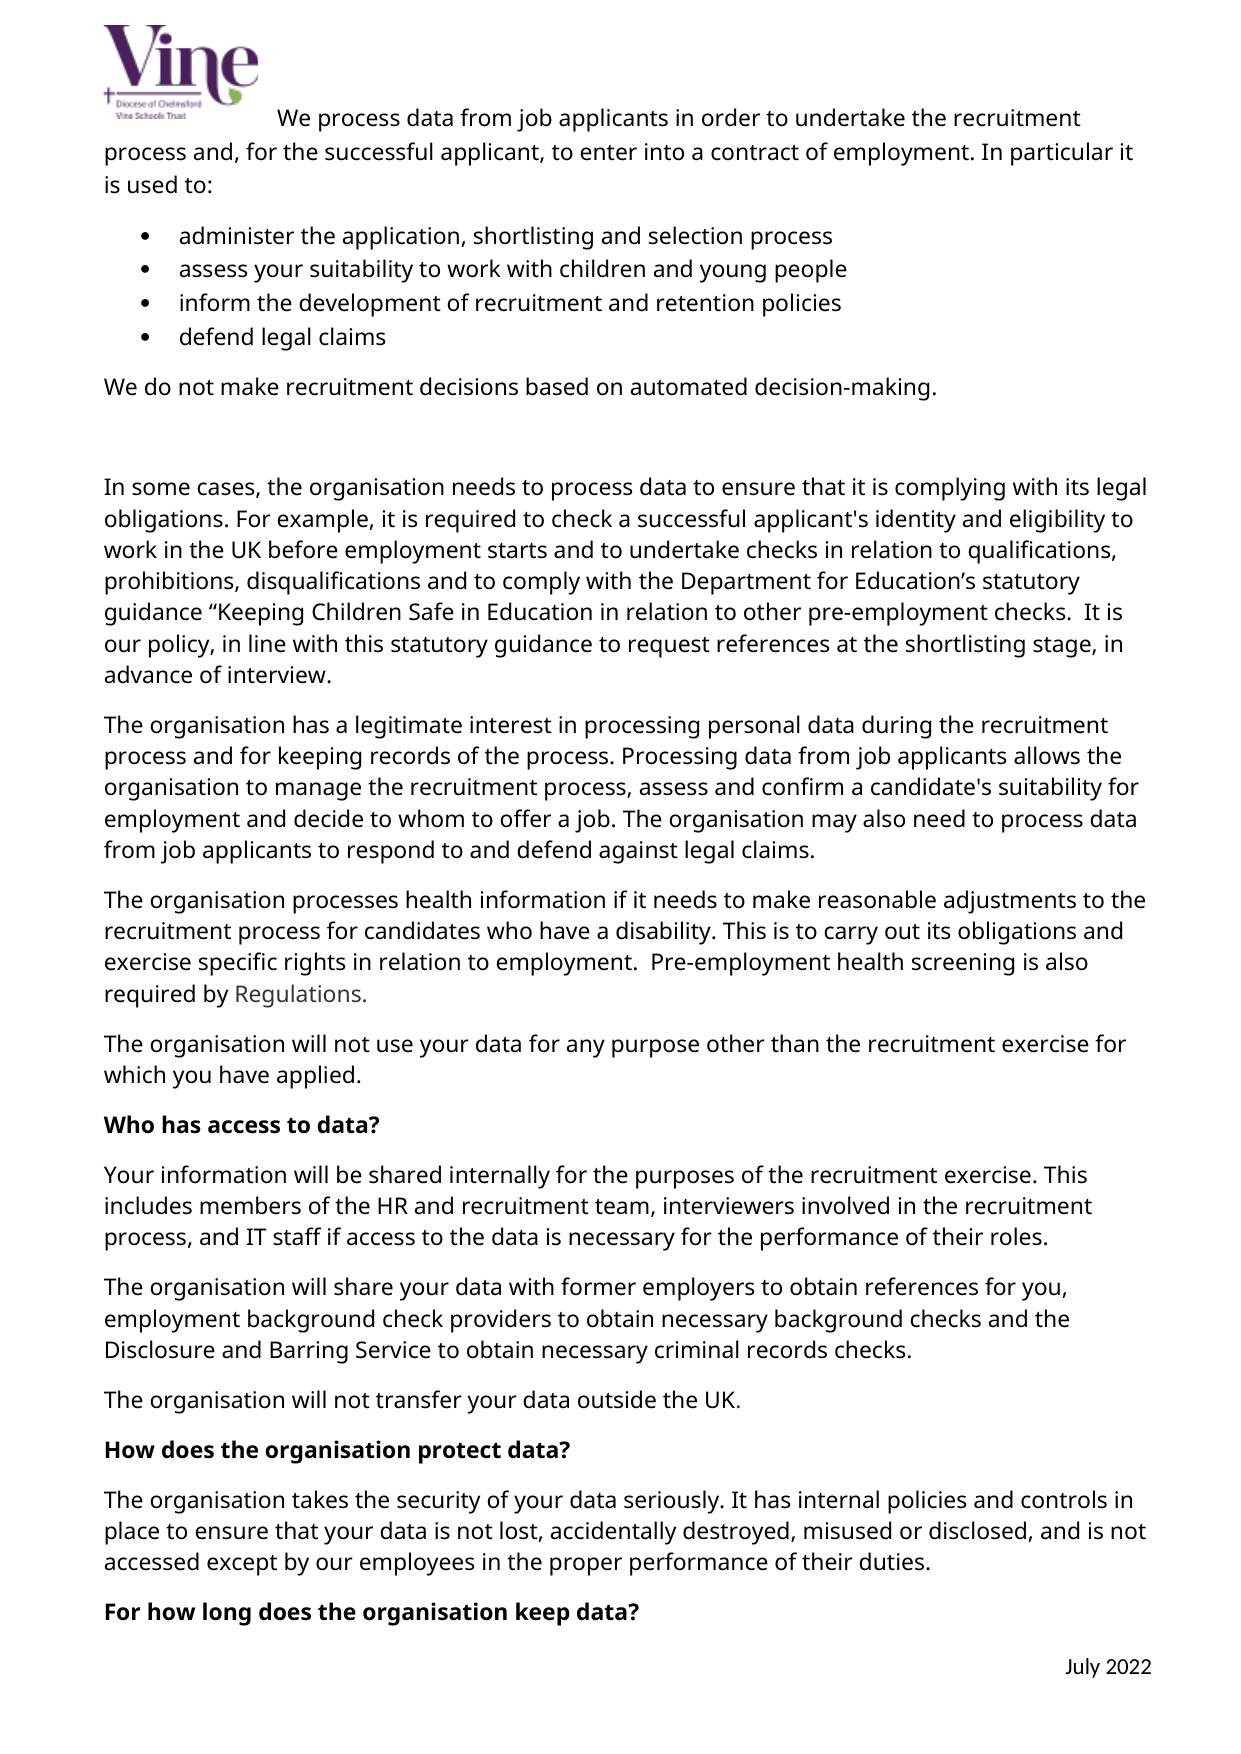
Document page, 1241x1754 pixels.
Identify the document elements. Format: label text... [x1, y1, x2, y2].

text In some cases, the organisation needs to process data to ensure that it is complying with its legal obligations. For example, it is required to check a successful applicant's identity and eligibility to work in the UK before employment starts and to undertake checks in relation to qualifications, prohibitions, disqualifications and to comply with the Department for Education’s statutory guidance “Keeping Children Safe in Education in relation to other pre-employment checks. It is our policy, in line with this statutory guidance to request references at the shortlisting stage, in advance of interview. [103, 471, 1152, 690]
list defend legal claims [141, 321, 1152, 352]
text We process data from job applicants in order to undertake the recruitment process and, for the successful applicant, to enter into a contract of employment. In particular it is used to: [103, 102, 1152, 201]
text The organisation takes the security of your data seriously. It has internal policies and controls in place to ensure that your data is not lost, accidentally destroyed, misused or disclosed, and is not accessed except by our employees in the proper performance of their duties. [103, 1484, 1152, 1578]
text Who has access to data? [103, 1109, 1152, 1140]
text How does the organisation protect data? [103, 1434, 1152, 1465]
list assess your suitability to work with children and young people [141, 253, 1152, 285]
text Your information will be shared internally for the purposes of the recruitment exercise. This includes members of the HR and recruitment team, interviewers involved in the recruitment process, and IT staff if access to the data is necessary for the performance of their roles. [103, 1159, 1152, 1253]
text The organisation will not use your data for any purpose other than the recruitment exercise for which you have applied. [103, 1028, 1152, 1090]
text For how long does the organisation keep data? [103, 1596, 1152, 1628]
text The organisation has a legitimate interest in processing personal data during the recruitment process and for keeping records of the process. Processing data from job applicants allows the organisation to manage the recruitment process, assess and confirm a candidate's suitability for employment and decide to whom to offer a job. The organisation may also need to process data from job applicants to respond to and defend against legal claims. [103, 709, 1152, 865]
list administer the application, shortlisting and selection process [141, 220, 1152, 251]
picture [103, 25, 259, 102]
text The organisation will share your data with former employers to obtain references for you, employment background check providers to obtain necessary background checks and the Disclosure and Barring Service to obtain necessary criminal records checks. [103, 1271, 1152, 1365]
text The organisation processes health information if it needs to make reasonable adjustments to the recruitment process for candidates who have a disability. This is to carry out its obligations and exercise specific rights in relation to employment. Pre-employment health screening is also required by Regulations. [103, 884, 1152, 1009]
text The organisation will not transfer your data outside the UK. [103, 1384, 1152, 1415]
text We do not make recruitment decisions based on automated decision-making. [103, 371, 1152, 403]
list inform the development of recruitment and retention policies [141, 287, 1152, 318]
